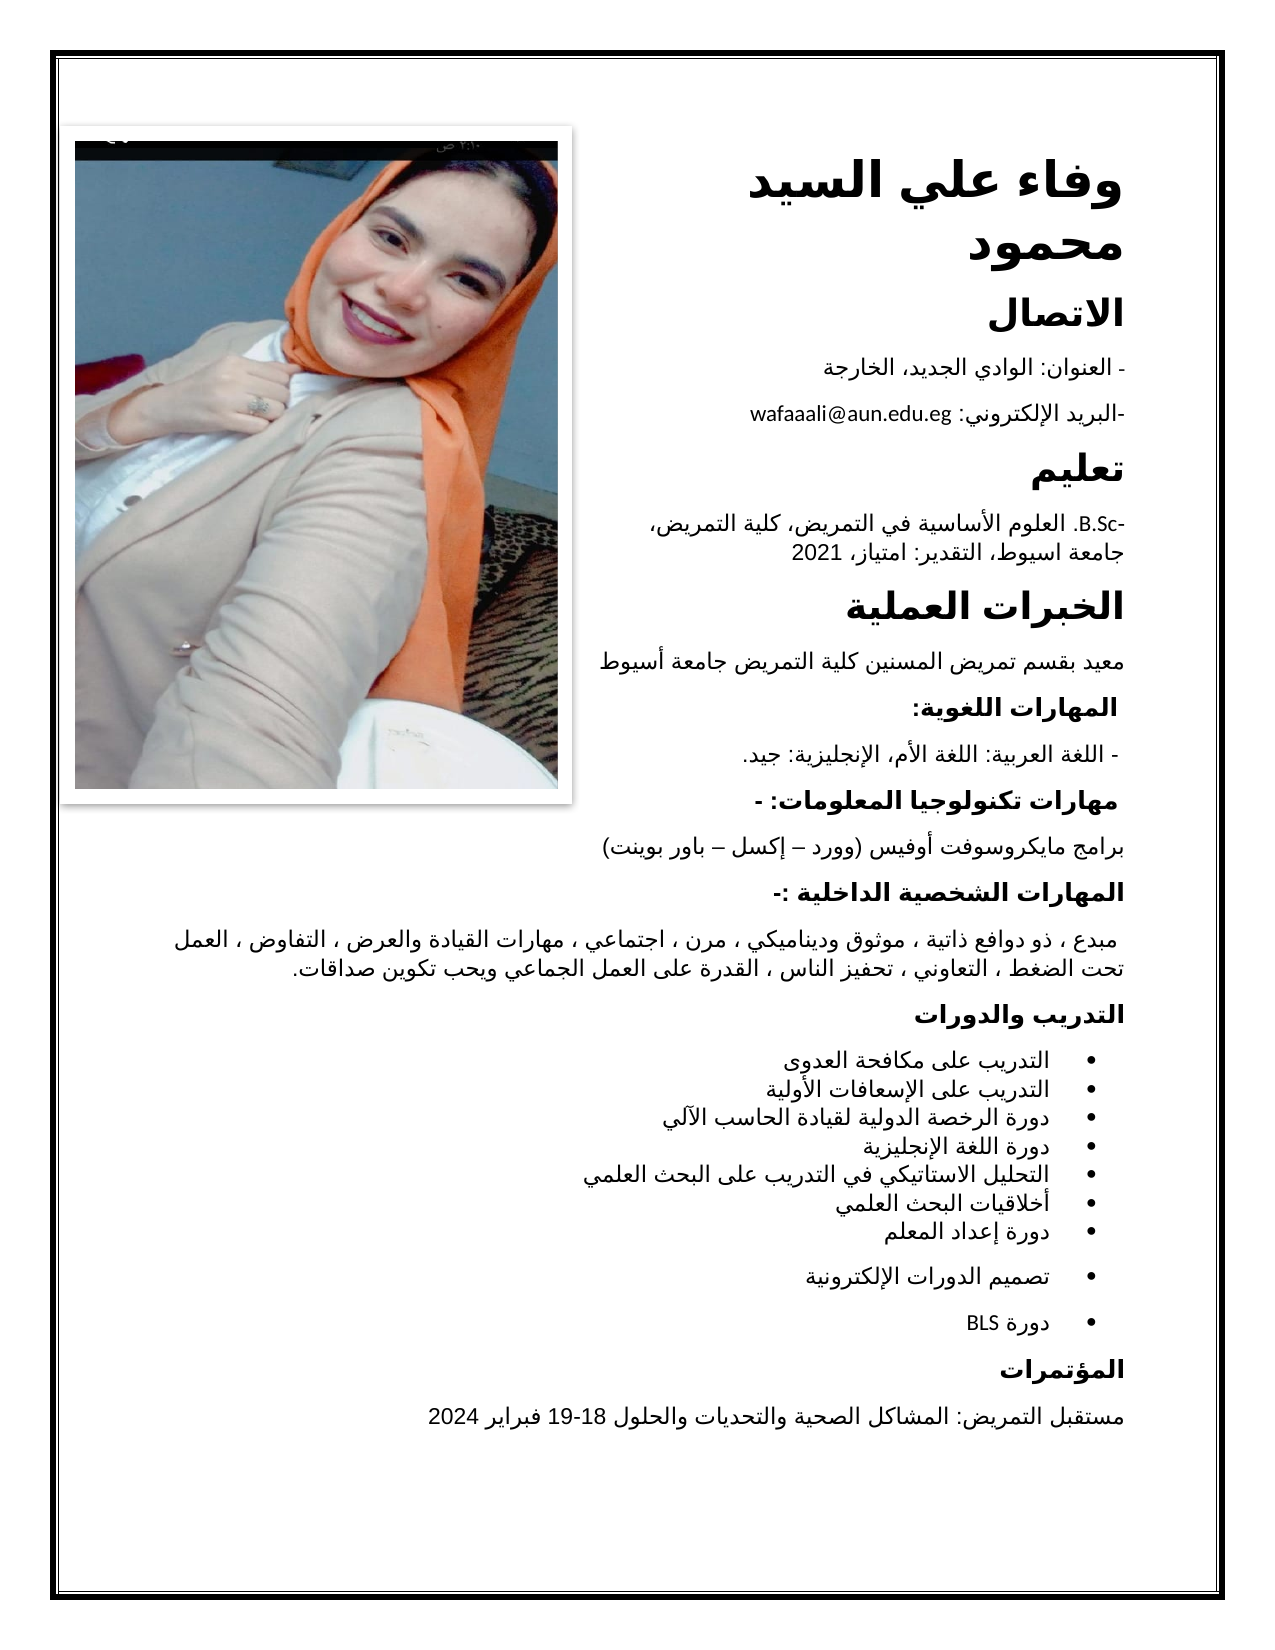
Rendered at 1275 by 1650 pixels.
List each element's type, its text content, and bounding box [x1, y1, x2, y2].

list التدريب على مكافحة العدوى [150, 1047, 1087, 1074]
text الاتصال [578, 291, 1125, 334]
text المؤتمرات [150, 1355, 1125, 1384]
text مستقبل التمريض: المشاكل الصحية والتحديات والحلول 18-19 فبراير 2024 [150, 1403, 1125, 1429]
text تعليم [578, 446, 1125, 489]
picture [75, 141, 558, 789]
list أخلاقيات البحث العلمي [150, 1189, 1087, 1216]
list التحليل الاستاتيكي في التدريب على البحث العلمي [150, 1161, 1087, 1187]
text التدريب والدورات [150, 1000, 1125, 1028]
text -B.Sc. العلوم الأساسية في التمريض، كلية التمريض، جامعة اسيوط، التقدير: امتياز، 2021 [578, 509, 1125, 566]
text وفاء علي السيد محمود [578, 150, 1125, 269]
list التدريب على الإسعافات الأولية [150, 1076, 1087, 1102]
text الخبرات العملية [578, 584, 1125, 628]
text -البريد الإلكتروني: wafaaali@aun.edu.eg [578, 399, 1125, 427]
text المهارات الشخصية الداخلية :- [150, 878, 1125, 907]
list تصميم الدورات الإلكترونية [150, 1263, 1087, 1289]
list دورة اللغة الإنجليزية [150, 1133, 1087, 1159]
text المهارات اللغوية: [578, 693, 1125, 722]
list دورة الرخصة الدولية لقيادة الحاسب الآلي [150, 1104, 1087, 1131]
text - العنوان: الوادي الجديد، الخارجة [578, 354, 1125, 380]
list دورة BLS [150, 1308, 1087, 1336]
text مهارات تكنولوجيا المعلومات: - [150, 786, 1125, 814]
text - اللغة العربية: اللغة الأم، الإنجليزية: جيد. [578, 741, 1125, 767]
list دورة إعداد المعلم [150, 1218, 1087, 1244]
text برامج مايكروسوفت أوفيس (وورد – إكسل – باور بوينت) [150, 833, 1125, 860]
text معيد بقسم تمريض المسنين كلية التمريض جامعة أسيوط [578, 648, 1125, 674]
text مبدع ، ذو دوافع ذاتية ، موثوق وديناميكي ، مرن ، اجتماعي ، مهارات القيادة والعرض ، التفاوض ، العمل تحت الضغط ، التعاوني ، تحفيز الناس ، القدرة على العمل الجماعي ويحب تكوين صداقات. [150, 926, 1125, 981]
